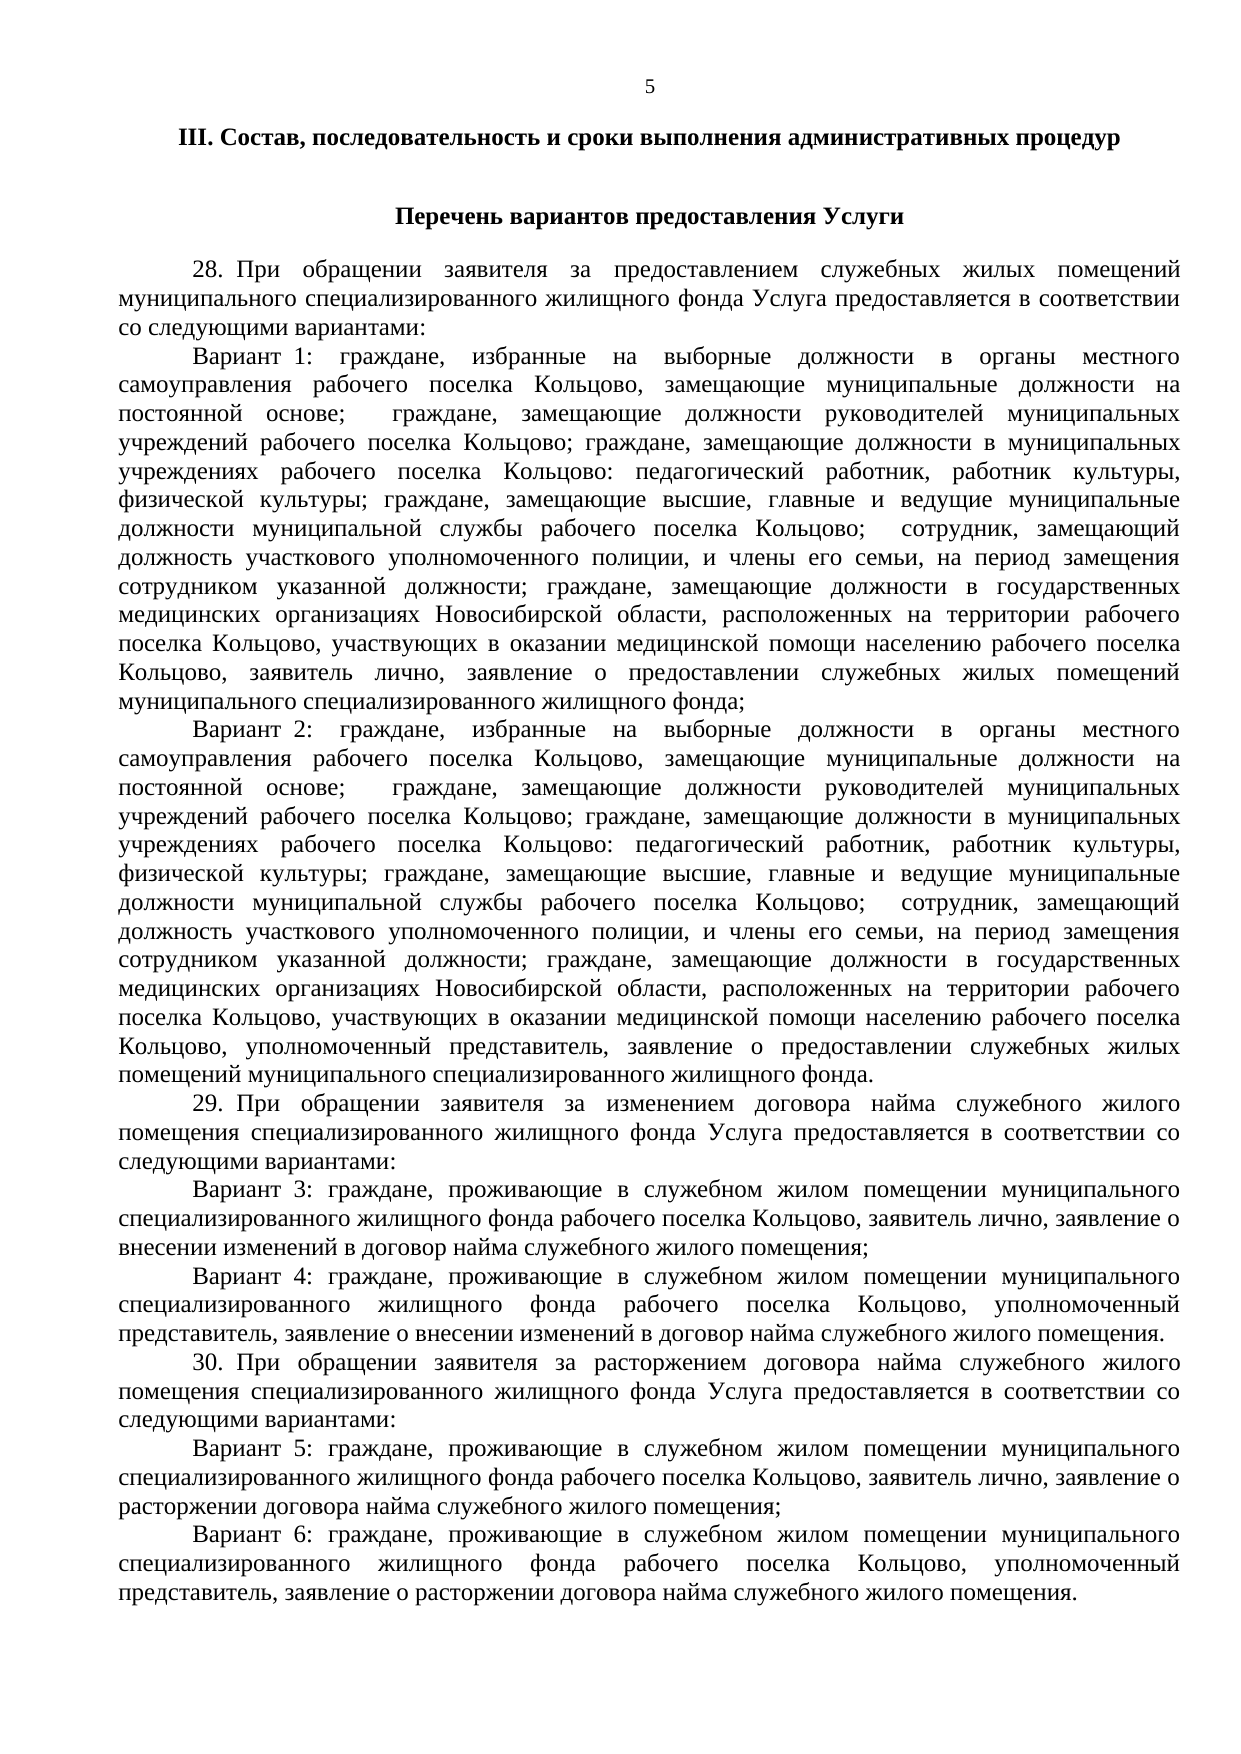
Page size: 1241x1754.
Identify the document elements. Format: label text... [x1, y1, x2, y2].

text III. Состав, последовательность и сроки выполнения административных процедур [118, 122, 1181, 151]
list При обращении заявителя за предоставлением служебных жилых помещений муниципального специализированного жилищного фонда Услуга предоставляется в соответствии со следующими вариантами: [118, 254, 1181, 341]
list При обращении заявителя за расторжением договора найма служебного жилого помещения специализированного жилищного фонда Услуга предоставляется в соответствии со следующими вариантами: [118, 1347, 1181, 1433]
text Вариант 2: граждане, избранные на выборные должности в органы местного самоуправления рабочего поселка Кольцово, замещающие муниципальные должности на постоянной основе; граждане, замещающие должности руководителей муниципальных учреждений рабочего поселка Кольцово; граждане, замещающие должности в муниципальных учреждениях рабочего поселка Кольцово: педагогический работник, работник культуры, физической культуры; граждане, замещающие высшие, главные и ведущие муниципальные должности муниципальной службы рабочего поселка Кольцово; сотрудник, замещающий должность участкового уполномоченного полиции, и члены его семьи, на период замещения сотрудником указанной должности; граждане, замещающие должности в государственных медицинских организациях Новосибирской области, расположенных на территории рабочего поселка Кольцово, участвующих в оказании медицинской помощи населению рабочего поселка Кольцово, уполномоченный представитель, заявление о предоставлении служебных жилых помещений муниципального специализированного жилищного фонда. [118, 714, 1181, 1088]
text Вариант 1: граждане, избранные на выборные должности в органы местного самоуправления рабочего поселка Кольцово, замещающие муниципальные должности на постоянной основе; граждане, замещающие должности руководителей муниципальных учреждений рабочего поселка Кольцово; граждане, замещающие должности в муниципальных учреждениях рабочего поселка Кольцово: педагогический работник, работник культуры, физической культуры; граждане, замещающие высшие, главные и ведущие муниципальные должности муниципальной службы рабочего поселка Кольцово; сотрудник, замещающий должность участкового уполномоченного полиции, и члены его семьи, на период замещения сотрудником указанной должности; граждане, замещающие должности в государственных медицинских организациях Новосибирской области, расположенных на территории рабочего поселка Кольцово, участвующих в оказании медицинской помощи населению рабочего поселка Кольцово, заявитель лично, заявление о предоставлении служебных жилых помещений муниципального специализированного жилищного фонда; [118, 341, 1181, 714]
text Вариант 5: граждане, проживающие в служебном жилом помещении муниципального специализированного жилищного фонда рабочего поселка Кольцово, заявитель лично, заявление о расторжении договора найма служебного жилого помещения; [118, 1433, 1181, 1519]
text Вариант 3: граждане, проживающие в служебном жилом помещении муниципального специализированного жилищного фонда рабочего поселка Кольцово, заявитель лично, заявление о внесении изменений в договор найма служебного жилого помещения; [118, 1174, 1181, 1261]
text Перечень вариантов предоставления Услуги [118, 201, 1181, 229]
text Вариант 6: граждане, проживающие в служебном жилом помещении муниципального специализированного жилищного фонда рабочего поселка Кольцово, уполномоченный представитель, заявление о расторжении договора найма служебного жилого помещения. [118, 1519, 1181, 1606]
text Вариант 4: граждане, проживающие в служебном жилом помещении муниципального специализированного жилищного фонда рабочего поселка Кольцово, уполномоченный представитель, заявление о внесении изменений в договор найма служебного жилого помещения. [118, 1261, 1181, 1347]
list При обращении заявителя за изменением договора найма служебного жилого помещения специализированного жилищного фонда Услуга предоставляется в соответствии со следующими вариантами: [118, 1088, 1181, 1174]
